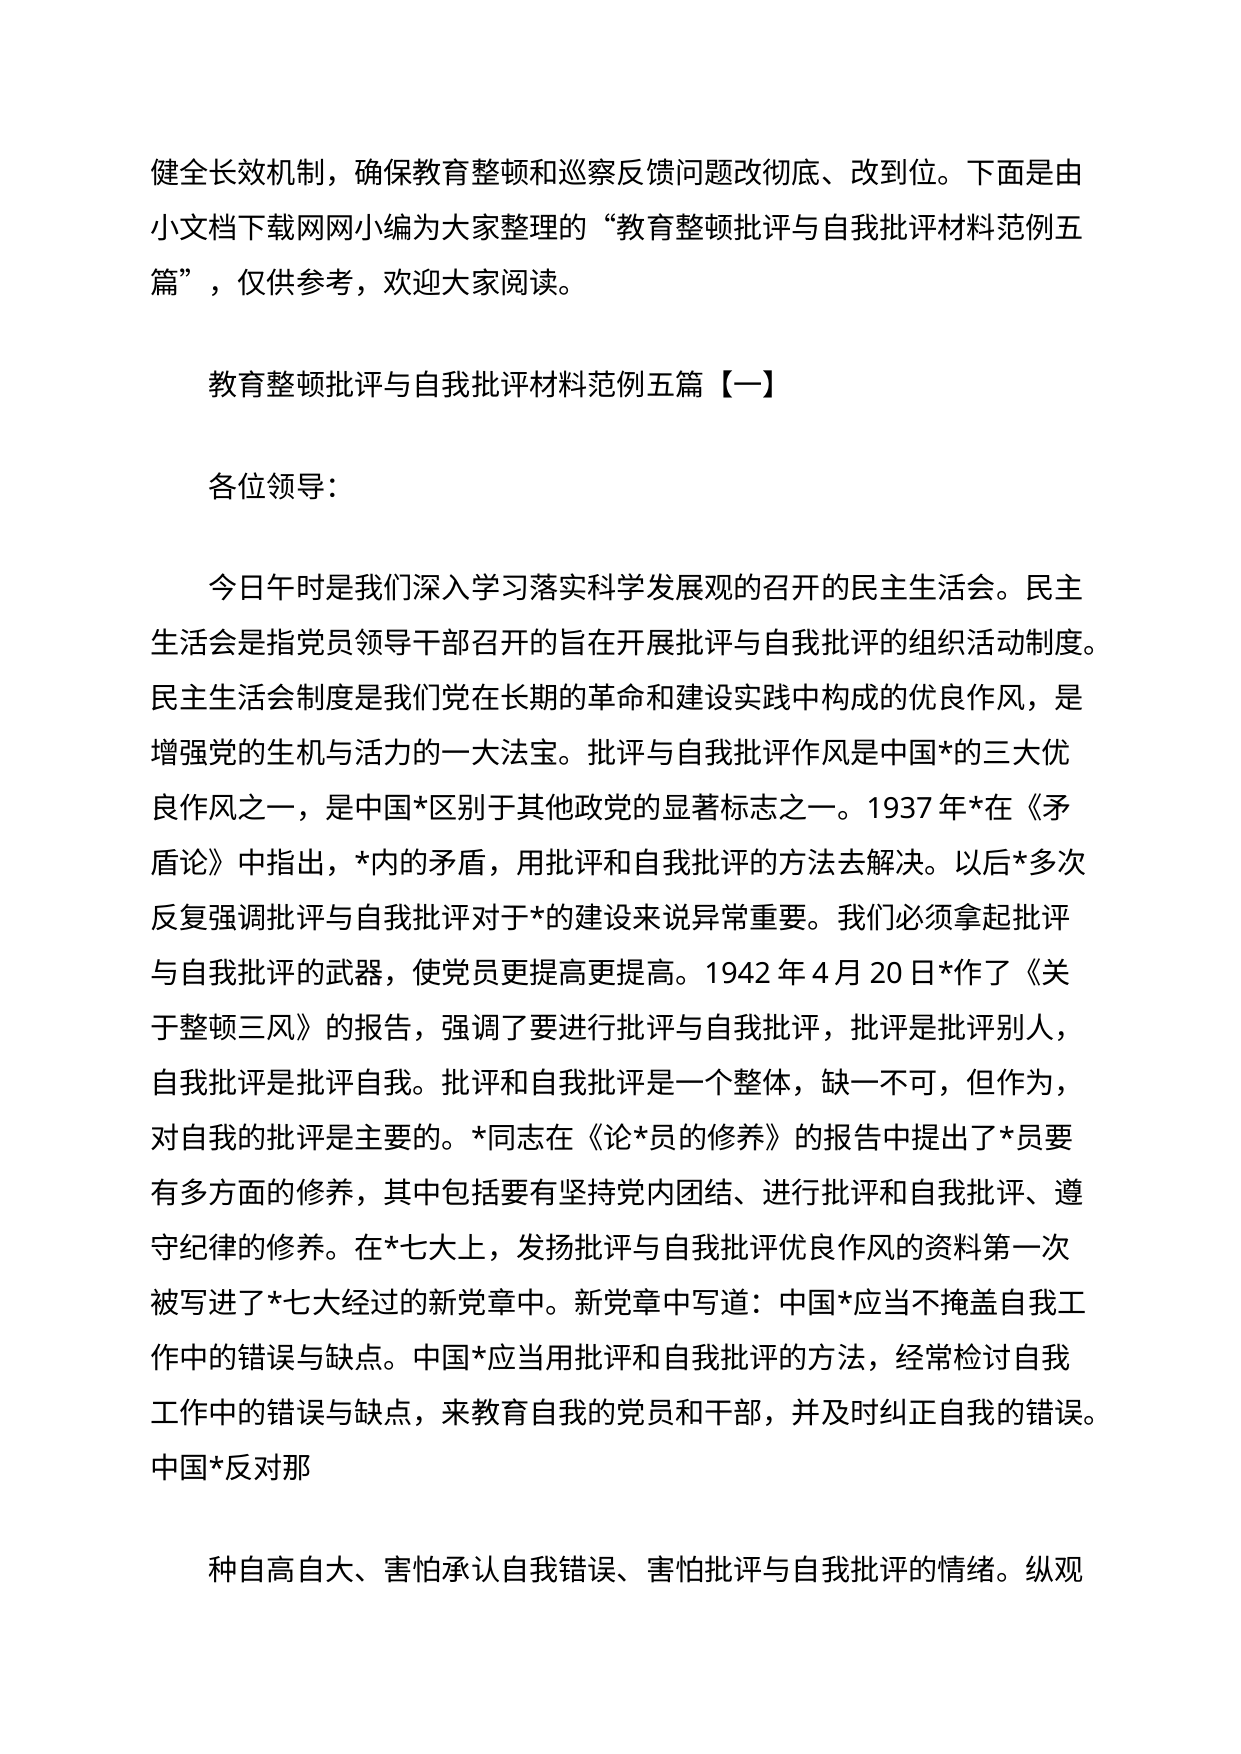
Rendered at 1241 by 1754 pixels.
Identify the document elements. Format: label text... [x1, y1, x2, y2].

text 教育整顿批评与自我批评材料范例五篇【一】 [150, 362, 1090, 404]
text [150, 1546, 1090, 1589]
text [150, 150, 1090, 302]
text 今日午时是我们深入学习落实科学发展观的召开的民主生活会。民主生活会是指党员领导干部召开的旨在开展批评与自我批评的组织活动制度。民主生活会制度是我们党在长期的革命和建设实践中构成的优良作风，是增强党的生机与活力的一大法宝。批评与自我批评作风是中国*的三大优良作风之一，是中国*区别于其他政党的显著标志之一。1937年*在《矛盾论》中指出，*内的矛盾，用批评和自我批评的方法去解决。以后*多次反复强调批评与自我批评对于*的建设来说异常重要。我们必须拿起批评与自我批评的武器，使党员更提高更提高。1942年4月20日*作了《关于整顿三风》的报告，强调了要进行批评与自我批评，批评是批评别人，自我批评是批评自我。批评和自我批评是一个整体，缺一不可，但作为，对自我的批评是主要的。*同志在《论*员的修养》的报告中提出了*员要有多方面的修养，其中包括要有坚持党内团结、进行批评和自我批评、遵守纪律的修养。在*七大上，发扬批评与自我批评优良作风的资料第一次被写进了*七大经过的新党章中。新党章中写道：中国*应当不掩盖自我工作中的错误与缺点。中国*应当用批评和自我批评的方法，经常检讨自我工作中的错误与缺点，来教育自我的党员和干部，并及时纠正自我的错误。中国*反对那 [150, 565, 1090, 1487]
text 各位领导： [150, 463, 1090, 506]
